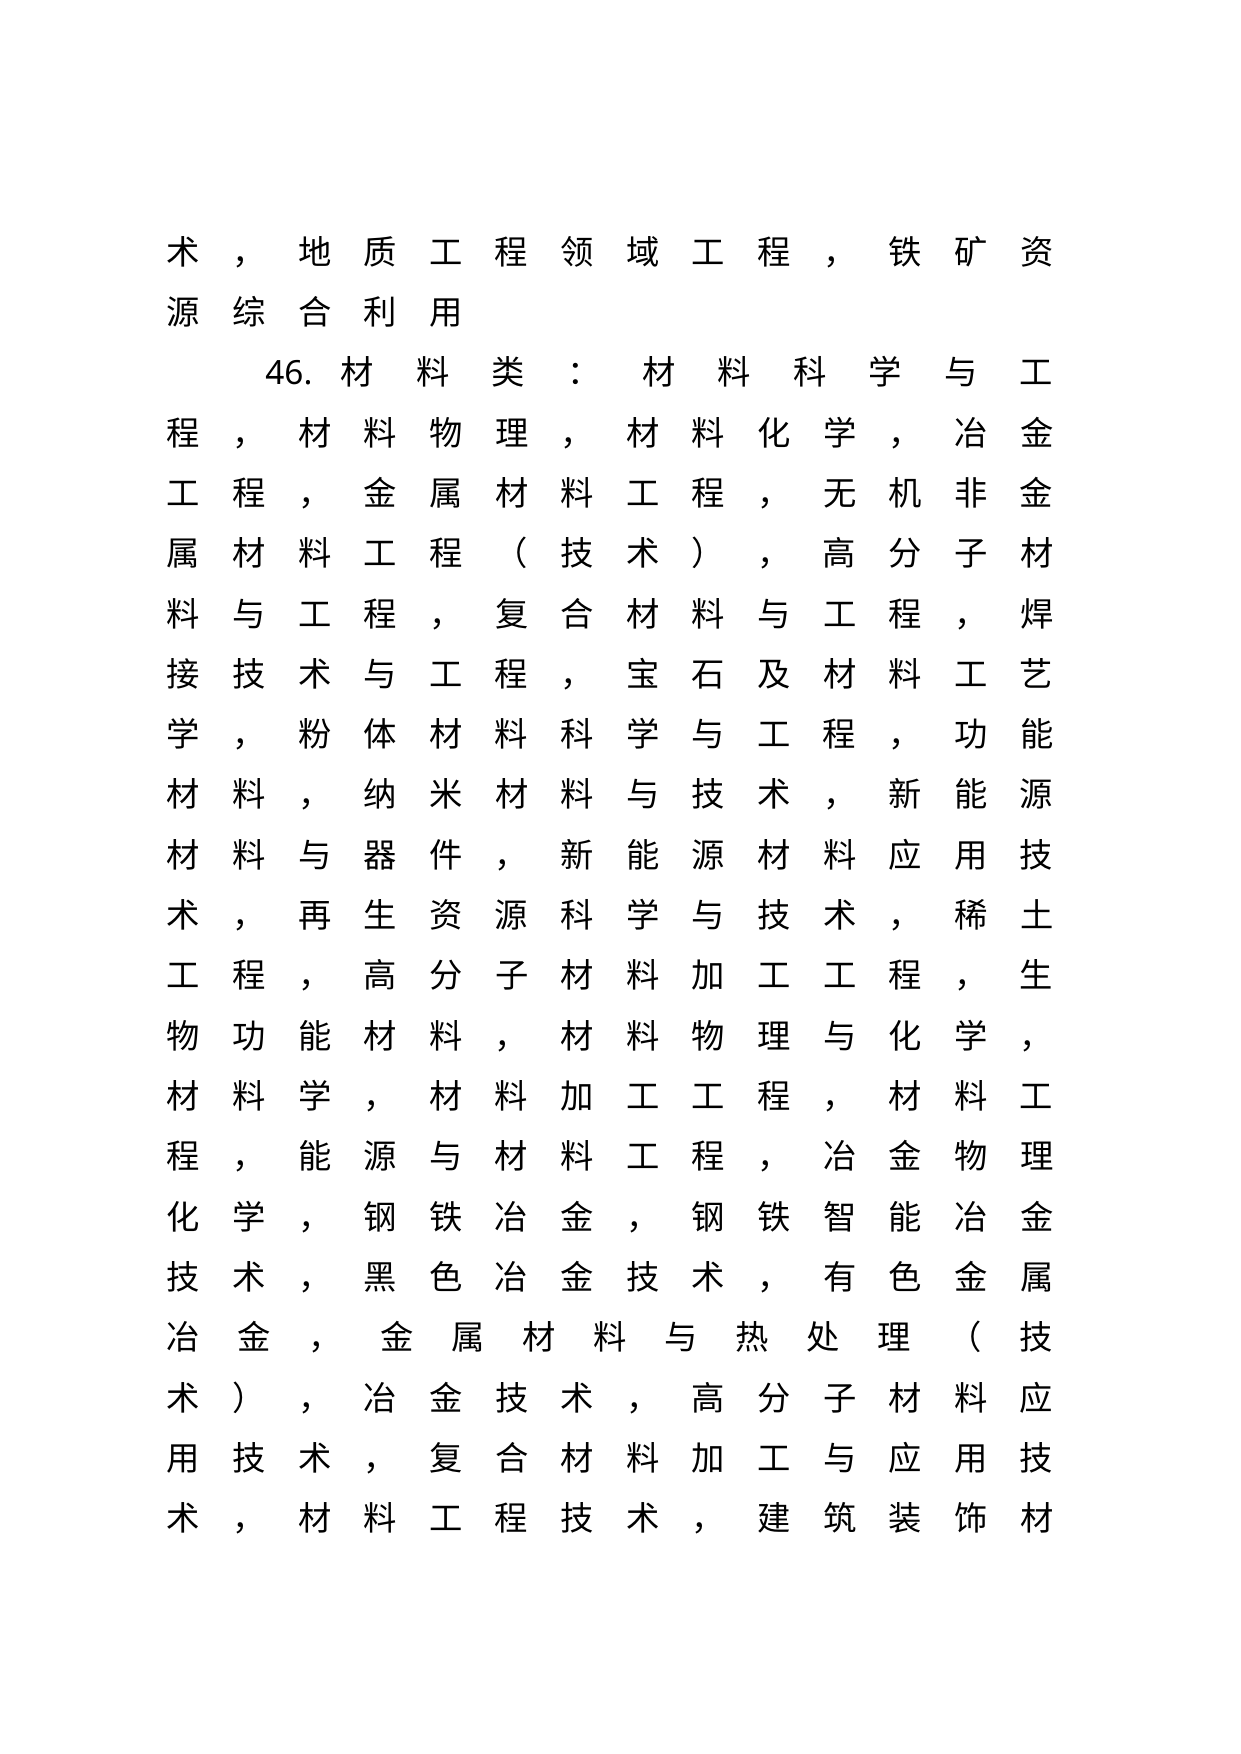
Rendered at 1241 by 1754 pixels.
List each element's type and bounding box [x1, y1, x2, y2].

text [167, 219, 1085, 340]
text [167, 340, 1085, 1546]
